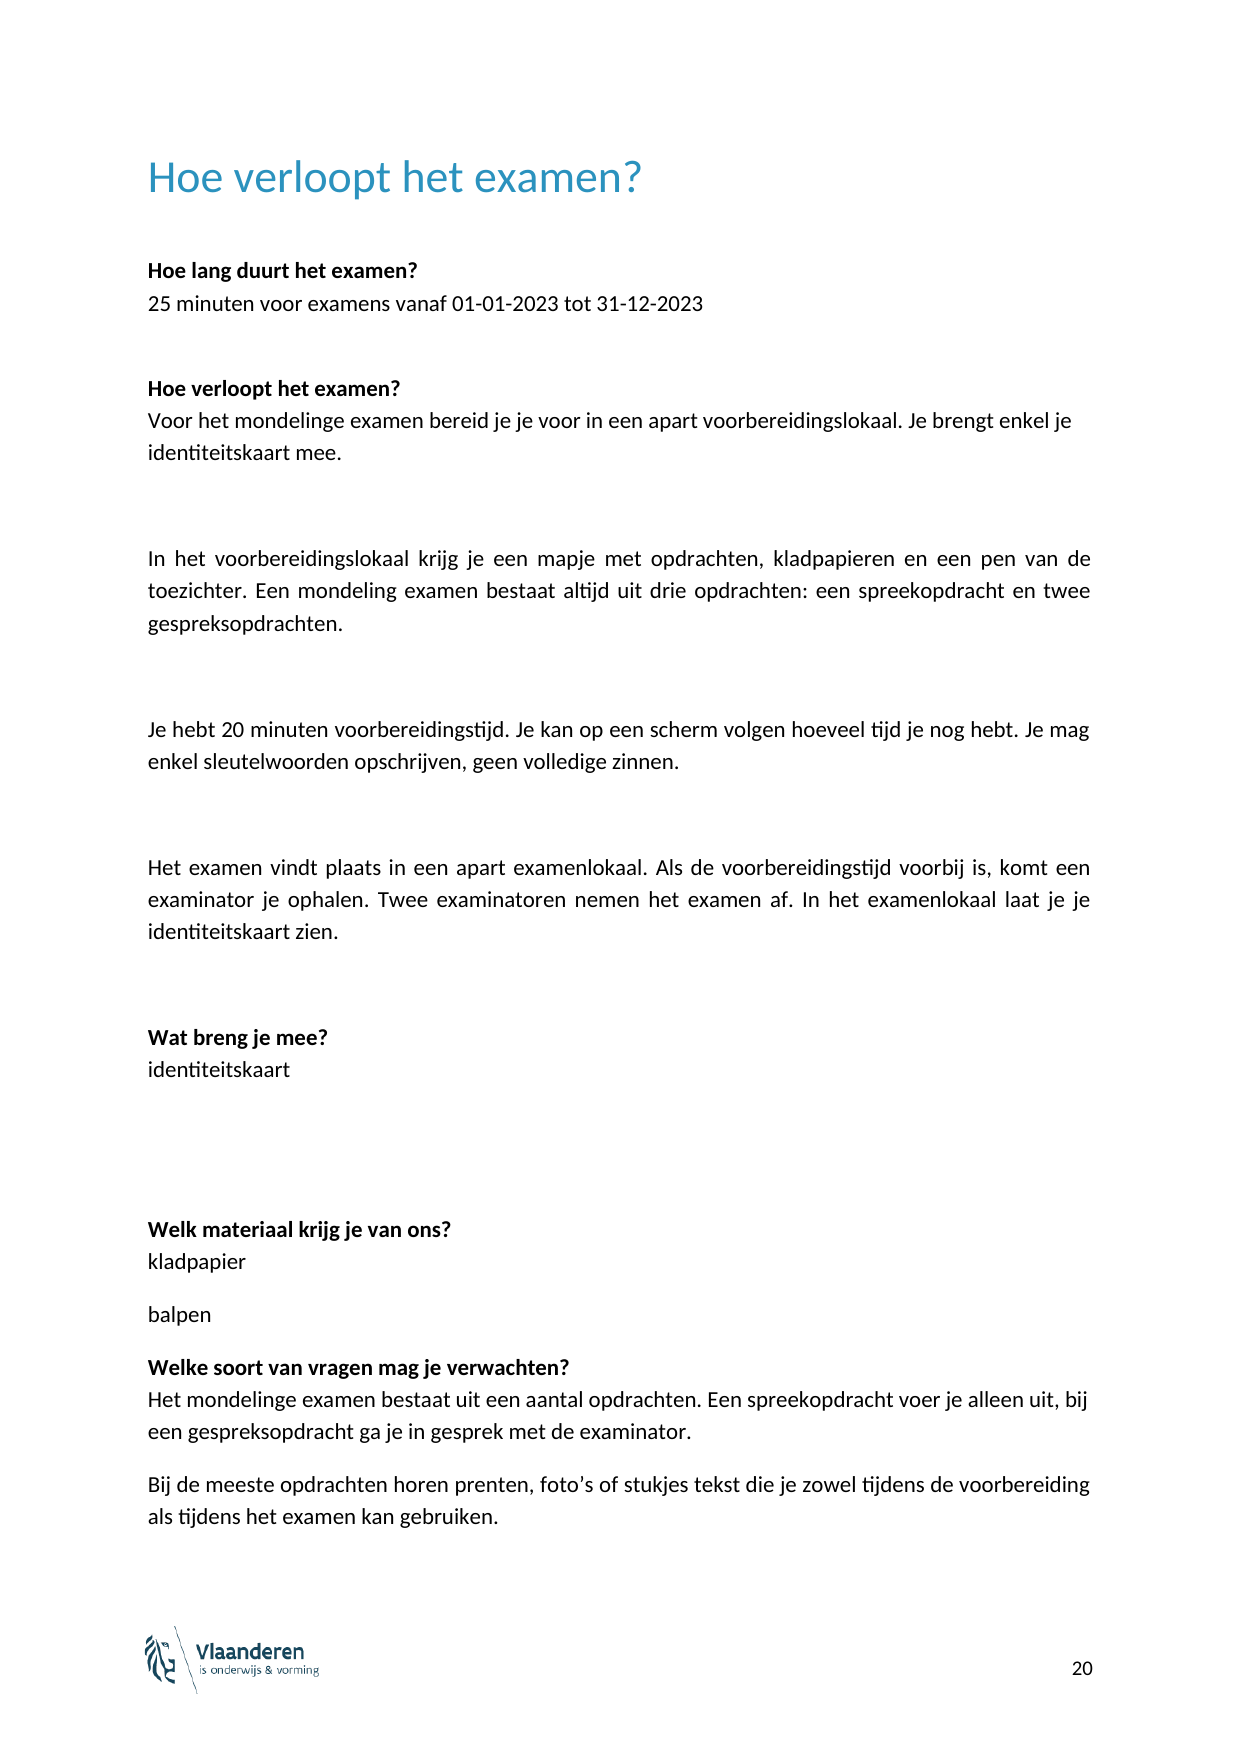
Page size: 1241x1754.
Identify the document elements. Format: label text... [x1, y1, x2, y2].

text Hoe lang duurt het examen? 25 minuten voor examens vanaf 01-01-2023 tot 31-12-2023 [148, 257, 1093, 349]
text Hoe verloopt het examen? [148, 148, 1093, 203]
text Wat breng je mee? identiteitskaart [148, 1023, 1093, 1084]
picture [144, 1626, 327, 1694]
text In het voorbereidingslokaal krijg je een mapje met opdrachten, kladpapieren en een pen van de toezichter. Een mondeling examen bestaat altijd uit drie opdrachten: een spreekopdracht en twee gespreksopdrachten. [148, 544, 1093, 637]
text Bij de meeste opdrachten horen prenten, foto’s of stukjes tekst die je zowel tijdens de voorbereiding als tijdens het examen kan gebruiken. [148, 1470, 1093, 1531]
text Hoe verloopt het examen? Voor het mondelinge examen bereid je je voor in een apart voorbereidingslokaal. Je brengt enkel je identiteitskaart mee. [148, 374, 1093, 466]
text Welk materiaal krijg je van ons? kladpapier [148, 1215, 1093, 1275]
text Welke soort van vragen mag je verwachten? Het mondelinge examen bestaat uit een aantal opdrachten. Een spreekopdracht voer je alleen uit, bij een gespreksopdracht ga je in gesprek met de examinator. [148, 1353, 1093, 1445]
text Het examen vindt plaats in een apart examenlokaal. Als de voorbereidingstijd voorbij is, komt een examinator je ophalen. Twee examinatoren nemen het examen af. In het examenlokaal laat je je identiteitskaart zien. [148, 853, 1093, 945]
text Je hebt 20 minuten voorbereidingstijd. Je kan op een scherm volgen hoeveel tijd je nog hebt. Je mag enkel sleutelwoorden opschrijven, geen volledige zinnen. [148, 715, 1093, 775]
text balpen [148, 1300, 1093, 1328]
